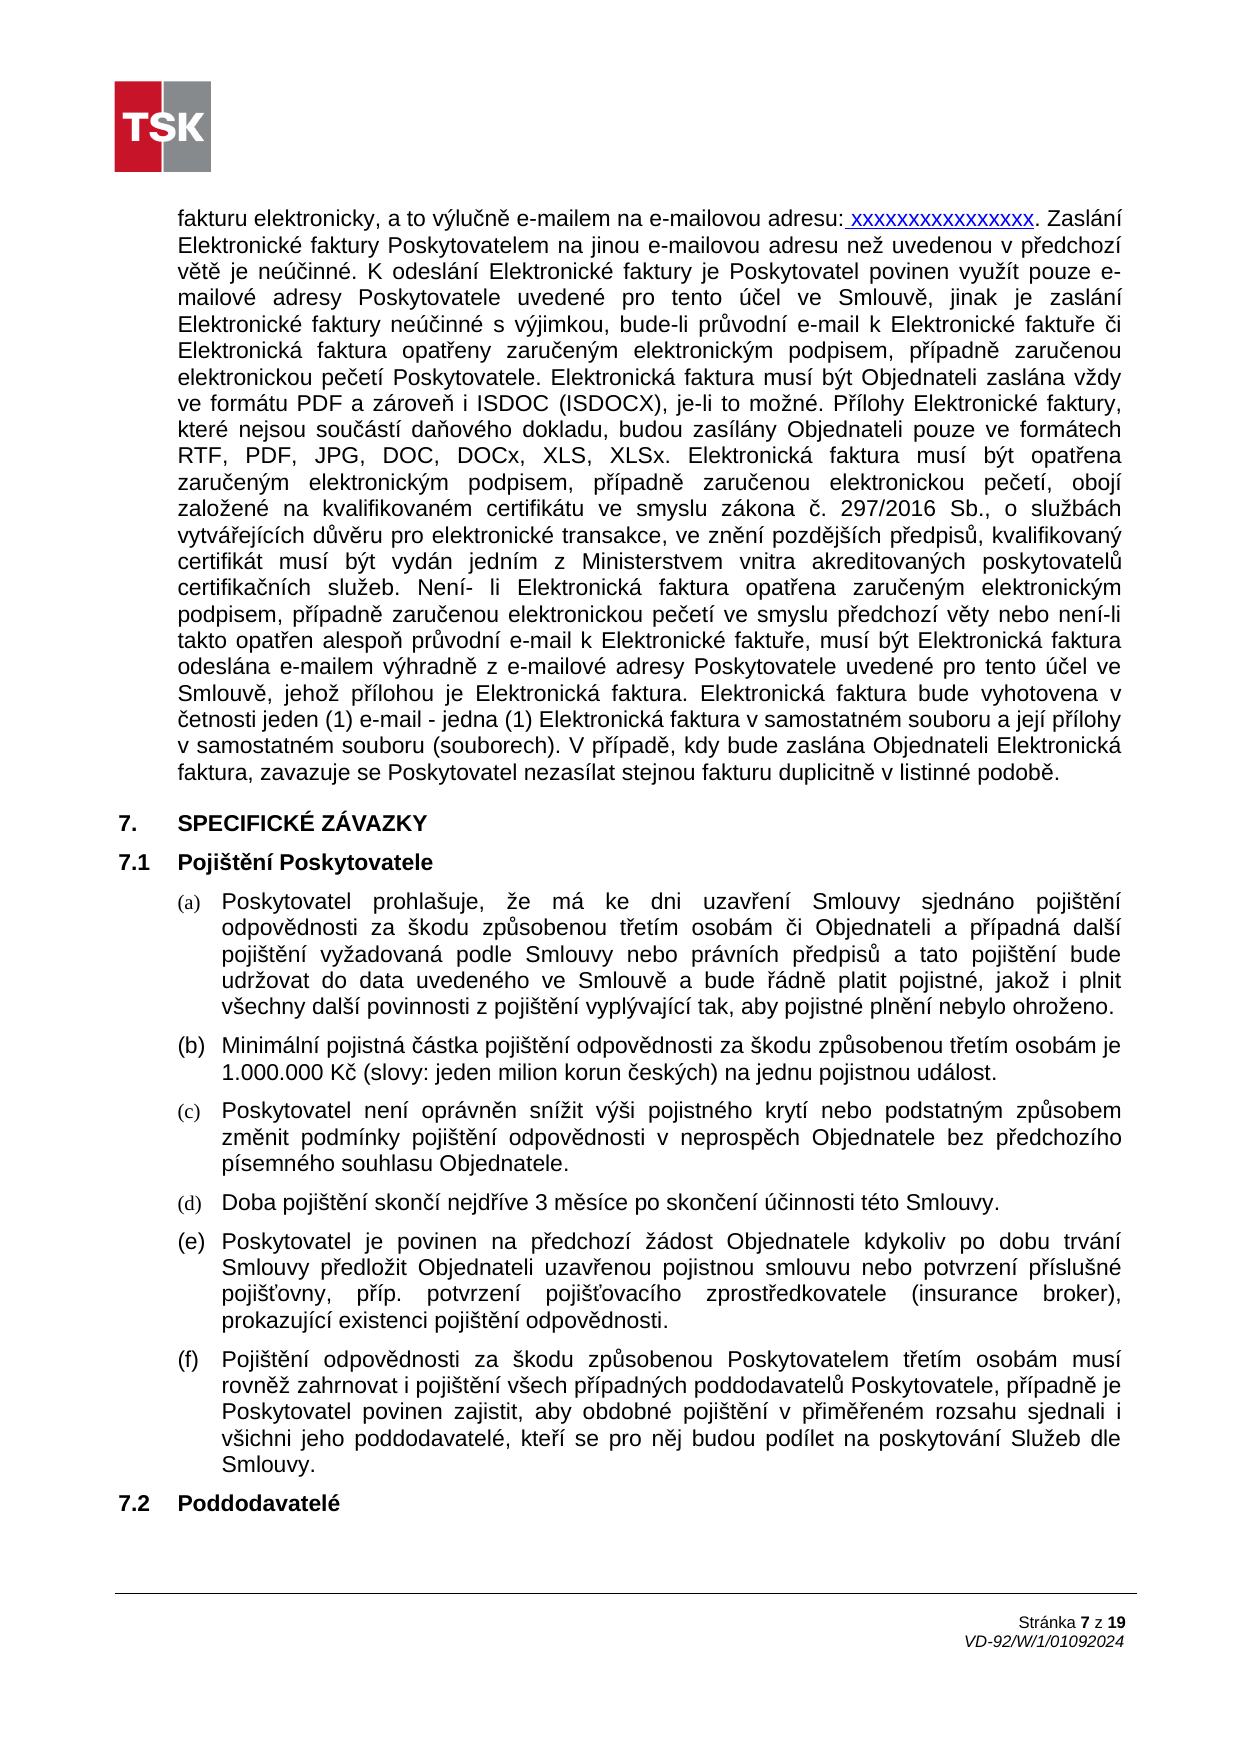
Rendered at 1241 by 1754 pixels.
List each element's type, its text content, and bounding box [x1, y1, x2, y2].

picture [114, 81, 211, 172]
text Poskytovatel je povinen na předchozí žádost Objednatele kdykoliv po dobu trvání Smlouvy předložit Objednateli uzavřenou pojistnou smlouvu nebo potvrzení příslušné pojišťovny, příp. potvrzení pojišťovacího zprostředkovatele (insurance broker), prokazující existenci pojištění odpovědnosti. [177, 1228, 1122, 1333]
subtitle Specifické ZÁVAZKY [118, 810, 1122, 836]
text Poddodavatelé [118, 1490, 1122, 1516]
text Poskytovatel není oprávněn snížit výši pojistného krytí nebo podstatným způsobem změnit podmínky pojištění odpovědnosti v neprospěch Objednatele bez předchozího písemného souhlasu Objednatele. [177, 1097, 1122, 1176]
text Minimální pojistná částka pojištění odpovědnosti za škodu způsobenou třetím osobám je 1.000.000 Kč (slovy: jeden milion korun českých) na jednu pojistnou událost. [177, 1032, 1122, 1085]
text Pojištění odpovědnosti za škodu způsobenou Poskytovatelem třetím osobám musí rovněž zahrnovat i pojištění všech případných poddodavatelů Poskytovatele, případně je Poskytovatel povinen zajistit, aby obdobné pojištění v přiměřeném rozsahu sjednali i všichni jeho poddodavatelé, kteří se pro něj budou podílet na poskytování Služeb dle Smlouvy. [177, 1346, 1122, 1477]
text Doba pojištění skončí nejdříve 3 měsíce po skončení účinnosti této Smlouvy. [177, 1189, 1122, 1215]
text Poskytovatel prohlašuje, že má ke dni uzavření Smlouvy sjednáno pojištění odpovědnosti za škodu způsobenou třetím osobám či Objednateli a případná další pojištění vyžadovaná podle Smlouvy nebo právních předpisů a tato pojištění bude udržovat do data uvedeného ve Smlouvě a bude řádně platit pojistné, jakož i plnit všechny další povinnosti z pojištění vyplývající tak, aby pojistné plnění nebylo ohroženo. [177, 888, 1122, 1019]
text Pojištění Poskytovatele [118, 849, 1122, 875]
